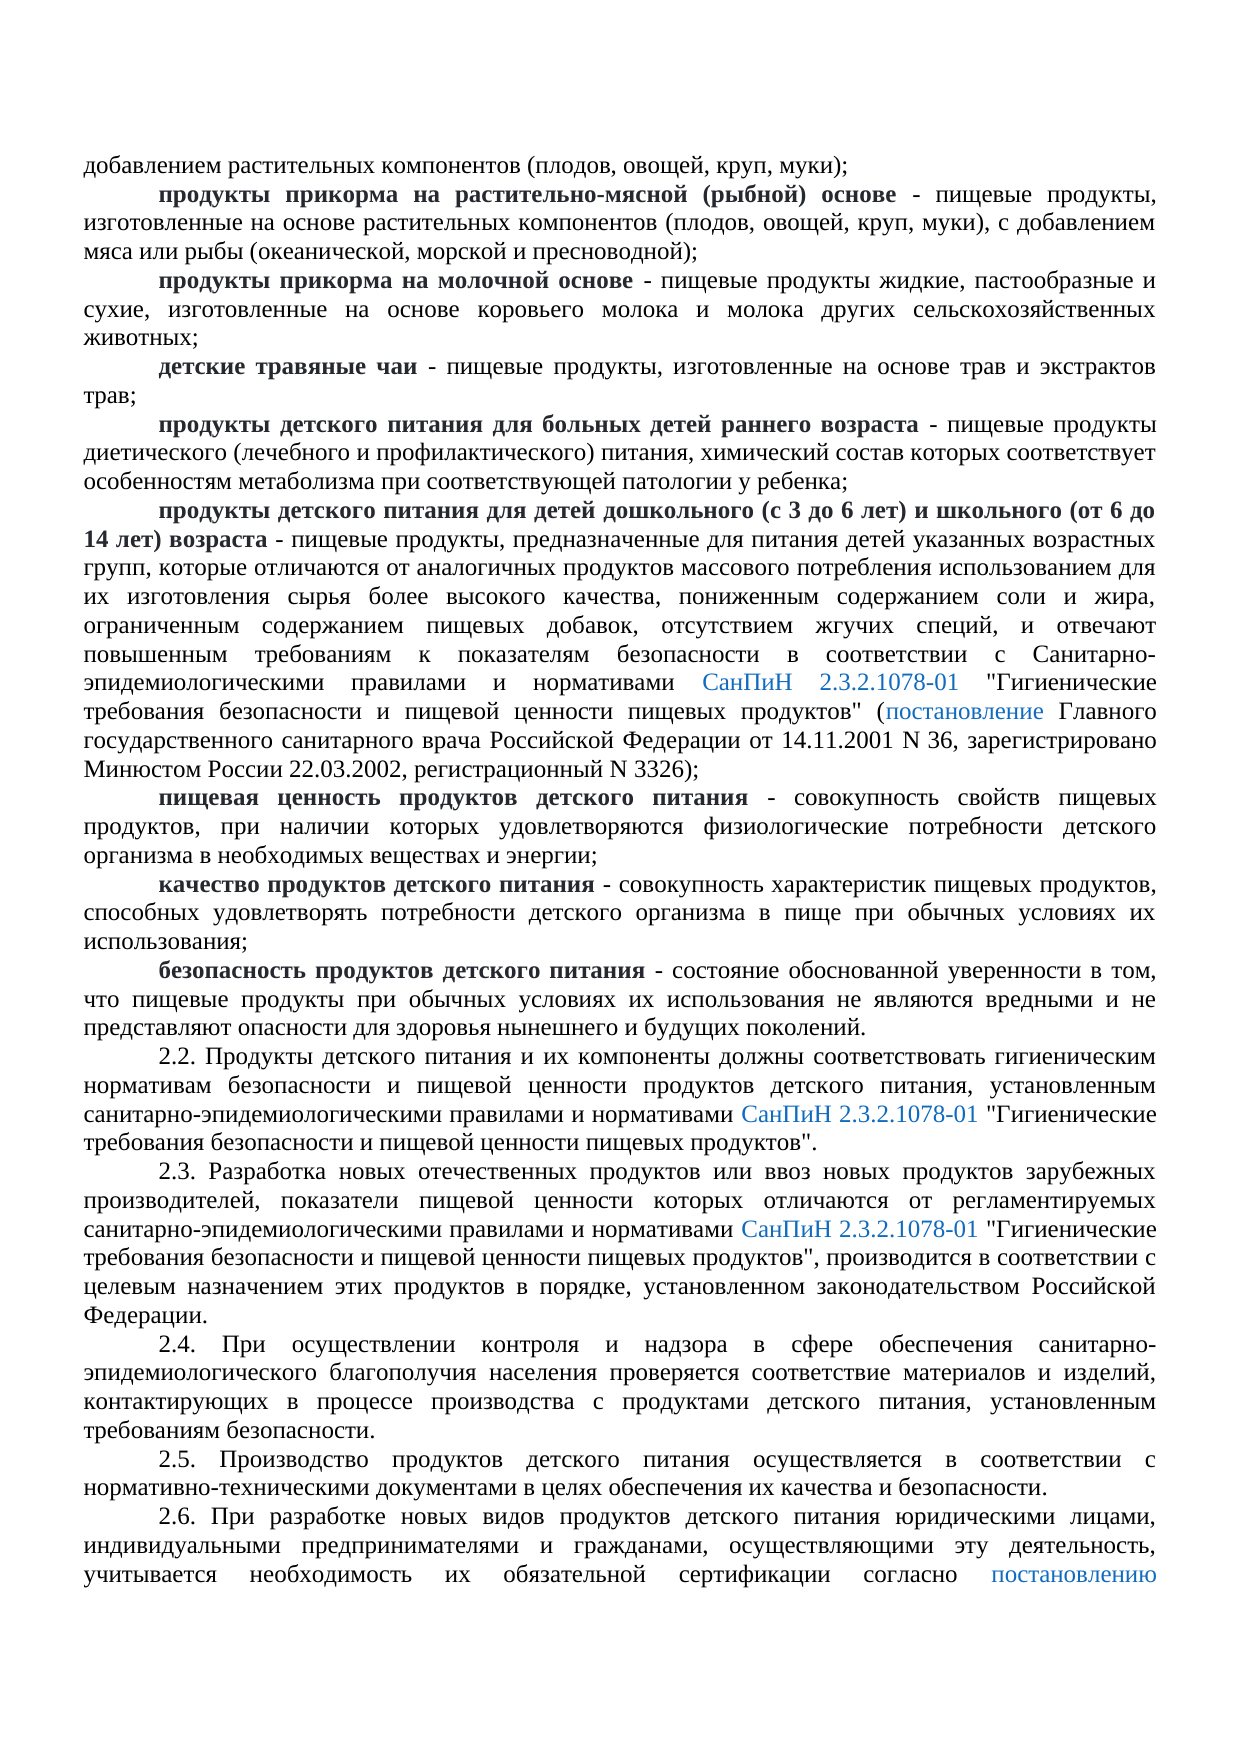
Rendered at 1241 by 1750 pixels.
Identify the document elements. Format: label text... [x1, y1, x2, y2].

text 2.4. При осуществлении контроля и надзора в сфере обеспечения санитарно-эпидемиологического благополучия населения проверяется соответствие материалов и изделий, контактирующих в процессе производства с продуктами детского питания, установленным требованиям безопасности. [83, 1329, 1157, 1444]
text 2.3. Разработка новых отечественных продуктов или ввоз новых продуктов зарубежных производителей, показатели пищевой ценности которых отличаются от регламентируемых санитарно-эпидемиологическими правилами и нормативами СанПиН 2.3.2.1078-01 "Гигиенические требования безопасности и пищевой ценности пищевых продуктов", производится в соответствии с целевым назначением этих продуктов в порядке, установленном законодательством Российской Федерации. [83, 1156, 1157, 1329]
text 2.2. Продукты детского питания и их компоненты должны соответствовать гигиеническим нормативам безопасности и пищевой ценности продуктов детского питания, установленным санитарно-эпидемиологическими правилами и нормативами СанПиН 2.3.2.1078-01 "Гигиенические требования безопасности и пищевой ценности пищевых продуктов". [83, 1041, 1157, 1156]
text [83, 1501, 1157, 1587]
text 2.5. Производство продуктов детского питания осуществляется в соответствии с нормативно-техническими документами в целях обеспечения их качества и безопасности. [83, 1444, 1157, 1501]
text безопасность продуктов детского питания - состояние обоснованной уверенности в том, что пищевые продукты при обычных условиях их использования не являются вредными и не представляют опасности для здоровья нынешнего и будущих поколений. [83, 955, 1157, 1041]
text детские травяные чаи - пищевые продукты, изготовленные на основе трав и экстрактов трав; [83, 351, 1157, 409]
text продукты прикорма на молочной основе - пищевые продукты жидкие, пастообразные и сухие, изготовленные на основе коровьего молока и молока других сельскохозяйственных животных; [83, 265, 1157, 351]
text продукты детского питания для детей дошкольного (с 3 до 6 лет) и школьного (от 6 до 14 лет) возраста - пищевые продукты, предназначенные для питания детей указанных возрастных групп, которые отличаются от аналогичных продуктов массового потребления использованием для их изготовления сырья более высокого качества, пониженным содержанием соли и жира, ограниченным содержанием пищевых добавок, отсутствием жгучих специй, и отвечают повышенным требованиям к показателям безопасности в соответствии с Санитарно-эпидемиологическими правилами и нормативами СанПиН 2.3.2.1078-01 "Гигиенические требования безопасности и пищевой ценности пищевых продуктов" (постановление Главного государственного санитарного врача Российской Федерации от 14.11.2001 N 36, зарегистрировано Минюстом России 22.03.2002, регистрационный N 3326); [83, 495, 1157, 782]
text пищевая ценность продуктов детского питания - совокупность свойств пищевых продуктов, при наличии которых удовлетворяются физиологические потребности детского организма в необходимых веществах и энергии; [83, 782, 1157, 869]
text качество продуктов детского питания - совокупность характеристик пищевых продуктов, способных удовлетворять потребности детского организма в пище при обычных условиях их использования; [83, 869, 1157, 955]
text продукты детского питания для больных детей раннего возраста - пищевые продукты диетического (лечебного и профилактического) питания, химический состав которых соответствует особенностям метаболизма при соответствующей патологии у ребенка; [83, 409, 1157, 495]
text продукты прикорма на растительно-мясной (рыбной) основе - пищевые продукты, изготовленные на основе растительных компонентов (плодов, овощей, круп, муки), с добавлением мяса или рыбы (океанической, морской и пресноводной); [83, 179, 1157, 265]
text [83, 150, 1157, 179]
